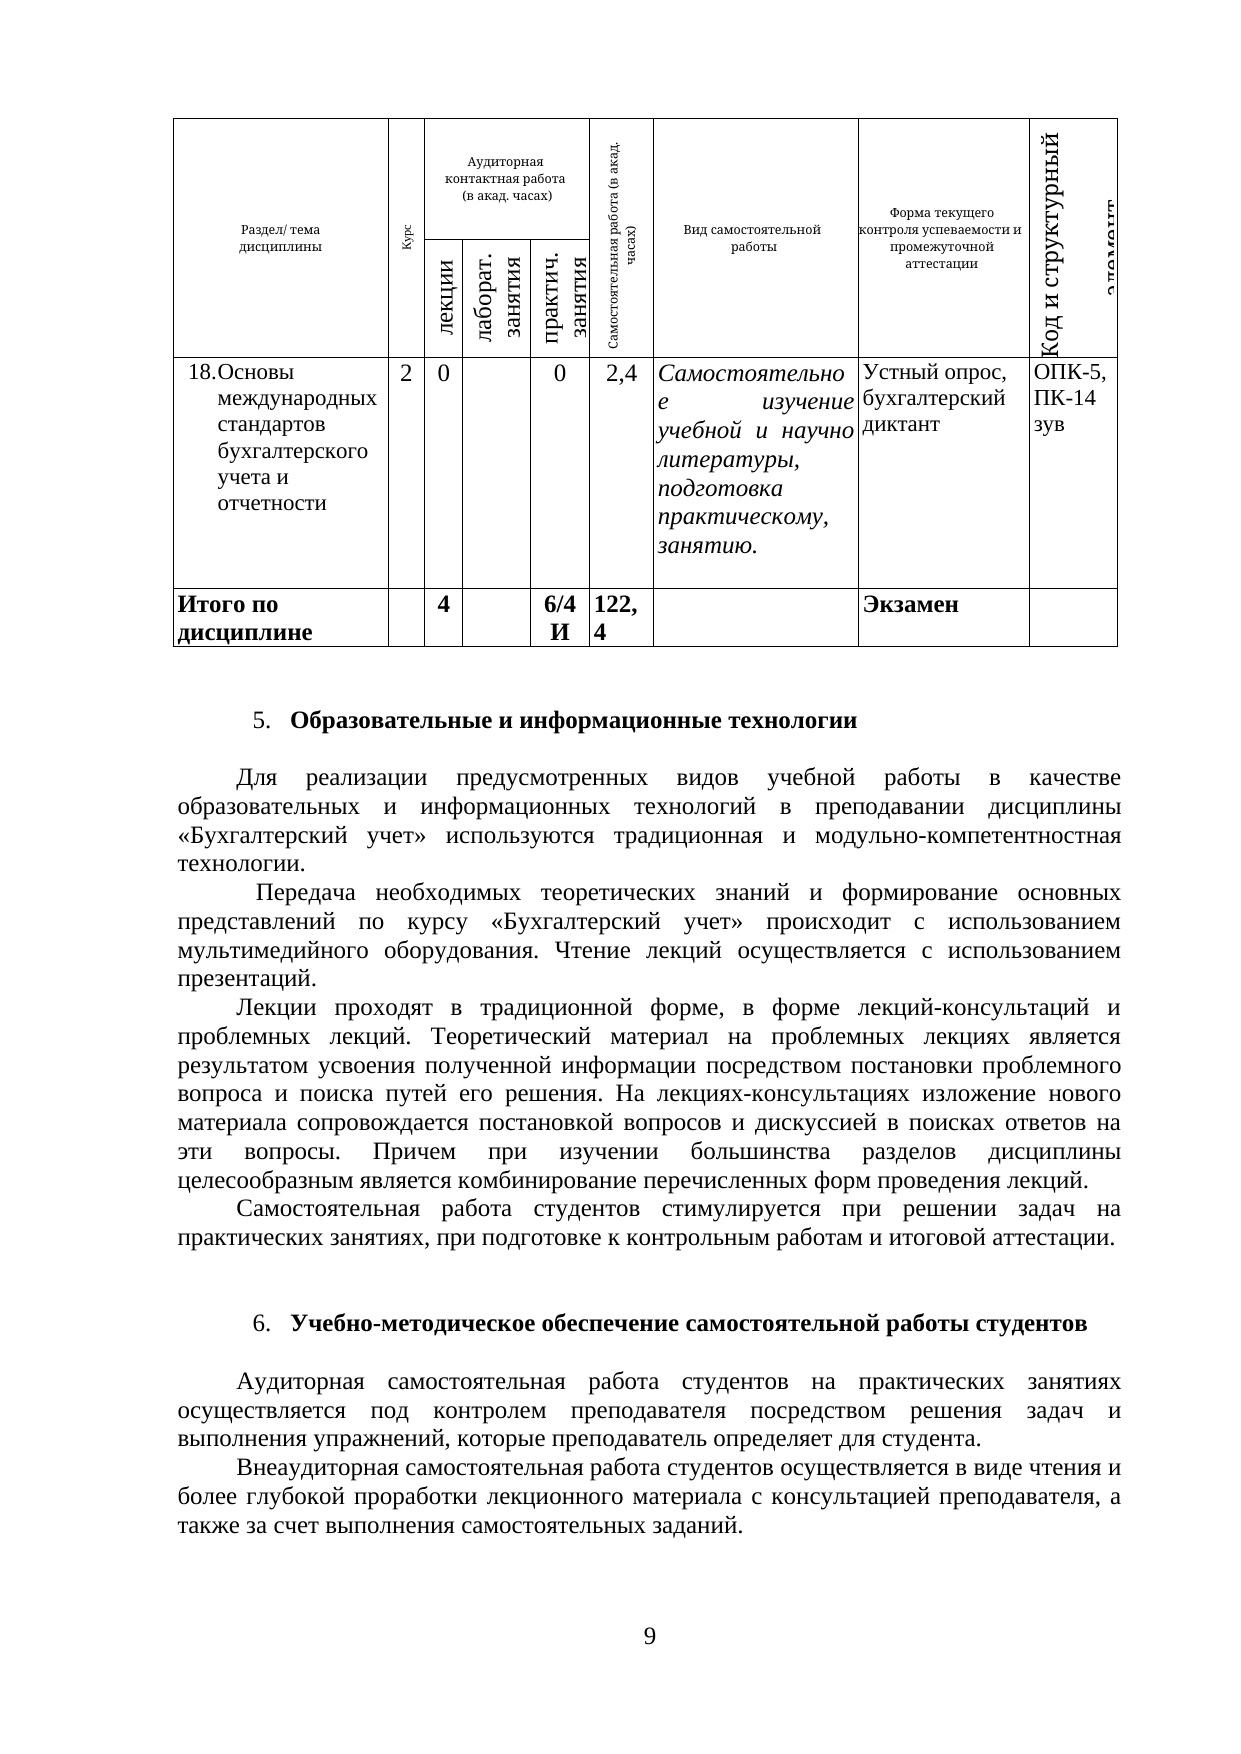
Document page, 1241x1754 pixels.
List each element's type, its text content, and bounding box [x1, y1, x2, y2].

table_cell Самостоятельное изучение учебной и научно литературы, подготовка практическому, занятию. [654, 358, 858, 588]
text Аудиторная самостоятельная работа студентов на практических занятиях осуществляется под контролем преподавателя посредством решения задач и выполнения упражнений, которые преподаватель определяет для студента. [177, 1366, 1122, 1502]
table_cell ОПК-5, ПК-14 зув [1030, 358, 1117, 588]
table_cell 2,4 [590, 358, 653, 588]
table_header Курс [388, 119, 424, 357]
table_cell 122,4 [590, 589, 653, 646]
text Передача необходимых теоретических знаний и формирование основных представлений по курсу «Бухгалтерский учет» происходит с использованием мультимедийного оборудования. Чтение лекций осуществляется с использованием презентаций. [177, 877, 1122, 992]
table_header Код и структурный элемент компетенции [1030, 119, 1117, 357]
table_cell 0 [425, 358, 462, 588]
table_header Форма текущего контроля успеваемости и промежуточной аттестации [859, 119, 1029, 357]
table_cell Устный опрос, бухгалтерский диктант [859, 358, 1029, 588]
text Для реализации предусмотренных видов учебной работы в качестве образовательных и информационных технологий в преподавании дисциплины «Бухгалтерский учет» используются традиционная и модульно-компетентностная технологии. [177, 762, 1122, 877]
table_cell Экзамен [859, 589, 1029, 646]
table_cell [388, 589, 424, 646]
table_cell 6/4И [531, 589, 589, 646]
table_cell [1030, 589, 1117, 646]
table_header Аудиторная контактная работа (в акад. часах) [425, 119, 589, 238]
table_cell Итого по дисциплине [174, 589, 387, 646]
table_header Раздел/ тема дисциплины [174, 119, 387, 357]
table_cell лаборат. занятия [463, 240, 530, 357]
table_header Вид самостоятельной работы [654, 119, 858, 357]
table_cell практич. занятия [531, 240, 589, 357]
table_cell [463, 358, 530, 588]
list Учебно-методическое обеспечение самостоятельной работы студентов [252, 1308, 1122, 1337]
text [177, 1502, 1122, 1570]
list Образовательные и информационные технологии [252, 705, 1122, 733]
table_header Самостоятельная работа (в акад. часах) [590, 119, 653, 357]
table_cell 0 [531, 358, 589, 588]
table_cell [463, 589, 530, 646]
table_cell [654, 589, 858, 646]
table_cell 4 [425, 589, 462, 646]
table_cell 2 [388, 358, 424, 588]
text Лекции проходят в традиционной форме, в форме лекций-консультаций и проблемных лекций. Теоретический материал на проблемных лекциях является результатом усвоения полученной информации посредством постановки проблемного вопроса и поиска путей его решения. На лекциях-консультациях изложение нового материала сопровождается постановкой вопросов и дискуссией в поисках ответов на эти вопросы. Причем при изучении большинства разделов дисциплины целесообразным является комбинирование перечисленных форм проведения лекций. [177, 992, 1122, 1193]
table_cell лекции [425, 240, 462, 357]
text Самостоятельная работа студентов стимулируется при решении задач на практических занятиях, при подготовке к контрольным работам и итоговой аттестации. [177, 1193, 1122, 1251]
table_cell Основы международных стандартов бухгалтерского учета и отчетности [174, 358, 387, 588]
